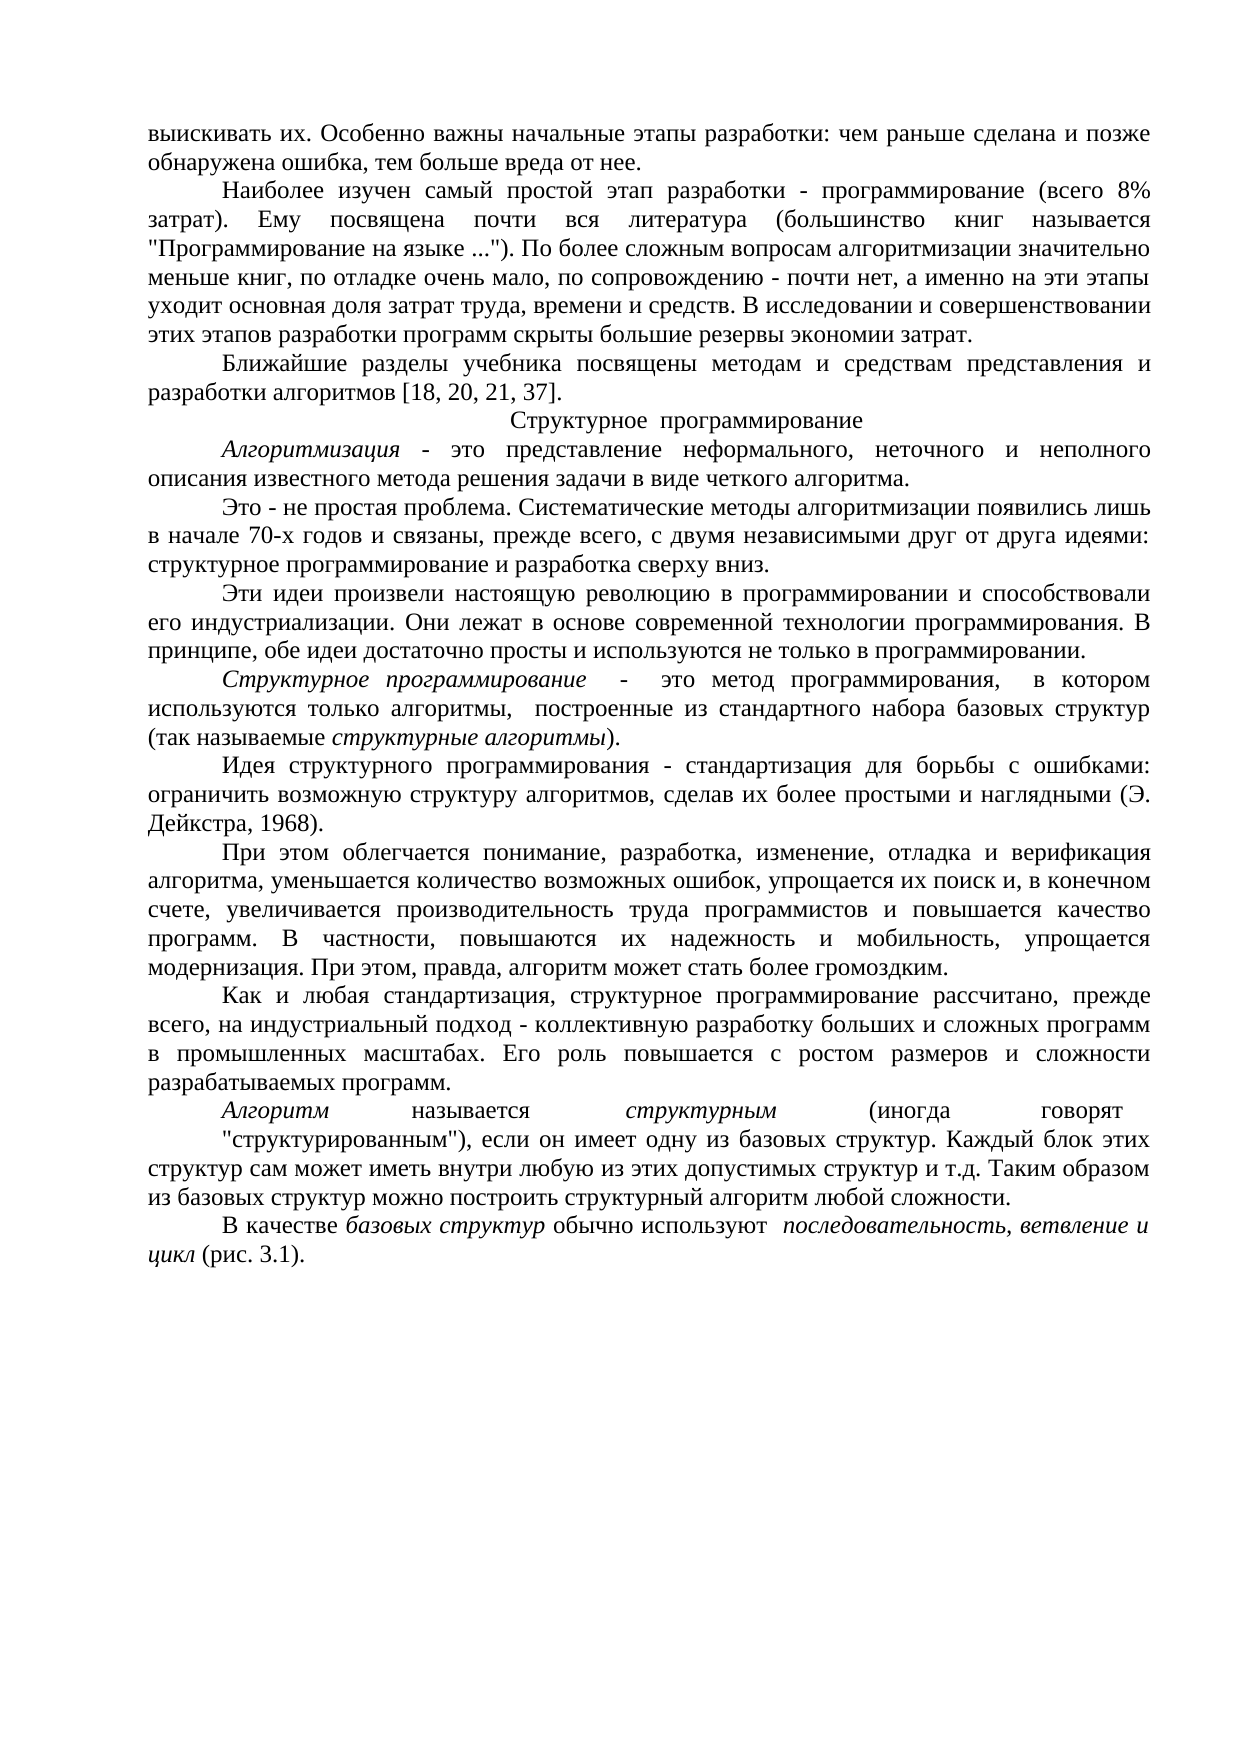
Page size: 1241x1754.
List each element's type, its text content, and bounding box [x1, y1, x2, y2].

text Алгоритм называется структурным (иногда говорят [148, 1096, 1152, 1124]
text Ближайшие разделы учебника посвящены методам и средствам представления и разработки алгоритмов [18, 20, 21, 37]. [148, 348, 1152, 406]
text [148, 118, 1152, 176]
text Наиболее изучен самый простой этап разработки - программирование (всего 8% затрат). Ему посвящена почти вся литература (большинство книг называется "Программирование на языке ..."). По более сложным вопросам алгоритмизации значительно меньше книг, по отладке очень мало, по сопровождению - почти нет, а именно на эти этапы уходит основная доля затрат труда, времени и средств. В исследовании и совершенствовании этих этапов разработки программ скрыты большие резервы экономии затрат. [148, 176, 1152, 348]
text В качестве базовых структур обычно используют последовательность, ветвление и цикл (рис. 3.1). [148, 1211, 1152, 1268]
text Идея структурного программирования - стандартизация для борьбы с ошибками: ограничить возможную структуру алгоритмов, сделав их более простыми и наглядными (Э. Дейкстра, 1968). [148, 751, 1152, 837]
text Алгоритмизация - это представление неформального, неточного и неполного описания известного метода решения задачи в виде четкого алгоритма. [148, 434, 1152, 492]
subtitle Структурное программирование [148, 406, 1152, 434]
text "структурированным"), если он имеет одну из базовых структур. Каждый блок этих структур сам может иметь внутри любую из этих допустимых структур и т.д. Таким образом из базовых структур можно построить структурный алгоритм любой сложности. [148, 1124, 1152, 1211]
text При этом облегчается понимание, разработка, изменение, отладка и верификация алгоритма, уменьшается количество возможных ошибок, упрощается их поиск и, в конечном счете, увеличивается производительность труда программистов и повышается качество программ. В частности, повышаются их надежность и мобильность, упрощается модернизация. При этом, правда, алгоритм может стать более громоздким. [148, 837, 1152, 981]
text Это - не простая проблема. Систематические методы алгоритмизации появились лишь в начале 70-х годов и связаны, прежде всего, с двумя независимыми друг от друга идеями: структурное программирование и разработка сверху вниз. [148, 492, 1152, 578]
text Структурное программирование - это метод программирования, в котором используются только алгоритмы, построенные из стандартного набора базовых структур (так называемые структурные алгоритмы). [148, 664, 1152, 751]
text Как и любая стандартизация, структурное программирование рассчитано, прежде всего, на индустриальный подход - коллективную разработку больших и сложных программ в промышленных масштабах. Его роль повышается с ростом размеров и сложности разрабатываемых программ. [148, 981, 1152, 1096]
text Эти идеи произвели настоящую революцию в программировании и способствовали его индустриализации. Они лежат в основе современной технологии программирования. В принципе, обе идеи достаточно просты и используются не только в программировании. [148, 578, 1152, 664]
